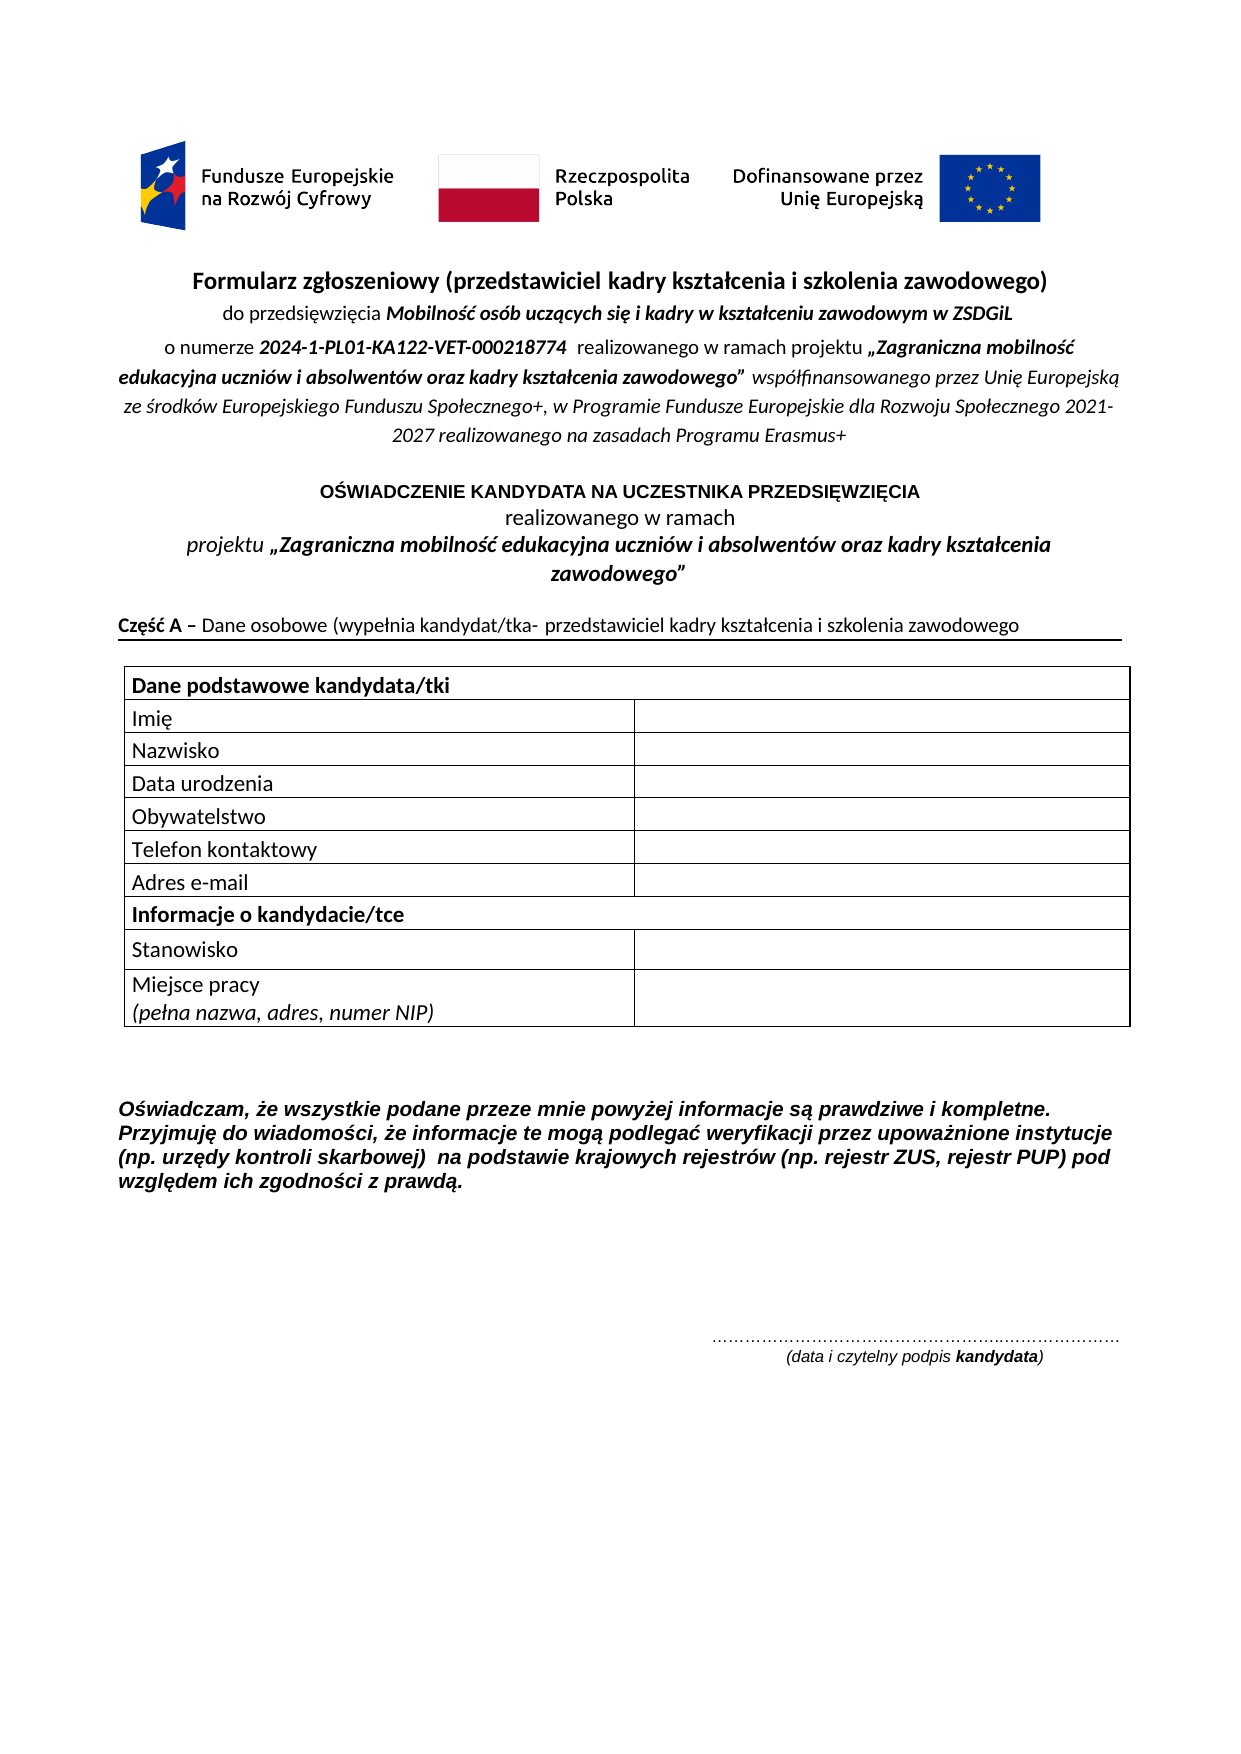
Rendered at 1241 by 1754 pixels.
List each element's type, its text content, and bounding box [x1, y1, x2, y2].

text Część A – Dane osobowe (wypełnia kandydat/tka- przedstawiciel kadry kształcenia i szkolenia zawodowego [118, 612, 1122, 639]
table_cell Data urodzenia [125, 766, 634, 797]
table_cell Adres e-mail [125, 864, 634, 896]
table_cell [635, 766, 1129, 797]
table_cell Imię [125, 700, 634, 732]
table_cell [635, 930, 1129, 969]
table_cell [635, 970, 1129, 1026]
picture [118, 118, 1063, 253]
text do przedsięwzięcia Mobilność osób uczących się i kadry w kształceniu zawodowym w ZSDGiL o numerze 2024-1-PL01-KA122-VET-000218774 realizowanego w ramach projektu „Zagraniczna mobilność edukacyjna uczniów i absolwentów oraz kadry kształcenia zawodowego” współfinansowanego przez Unię Europejską ze środków Europejskiego Funduszu Społecznego+, w Programie Fundusze Europejskie dla Rozwoju Społecznego 2021-2027 realizowanego na zasadach Programu Erasmus+ [118, 300, 1122, 448]
text (data i czytelny podpis kandydata) [709, 1346, 1122, 1366]
text Oświadczam, że wszystkie podane przeze mnie powyżej informacje są prawdziwe i kompletne. Przyjmuję do wiadomości, że informacje te mogą podlegać weryfikacji przez upoważnione instytucje (np. urzędy kontroli skarbowej) na podstawie krajowych rejestrów (np. rejestr ZUS, rejestr PUP) pod względem ich zgodności z prawdą. [118, 1097, 1122, 1193]
table_cell Stanowisko [125, 930, 634, 969]
text OŚWIADCZENIE KANDYDATA NA UCZESTNIKA PRZEDSIĘWZIĘCIA [118, 481, 1122, 503]
table_cell Miejsce pracy (pełna nazwa, adres, numer NIP) [125, 970, 634, 1026]
table_cell [635, 733, 1129, 764]
text realizowanego w ramach [118, 503, 1122, 531]
table_cell [635, 831, 1129, 863]
table_cell Obywatelstwo [125, 798, 634, 830]
table_cell Nazwisko [125, 733, 634, 764]
text Formularz zgłoszeniowy (przedstawiciel kadry kształcenia i szkolenia zawodowego) [118, 265, 1122, 296]
table_cell Telefon kontaktowy [125, 831, 634, 863]
table_cell Informacje o kandydacie/tce [125, 897, 1129, 928]
table_cell [635, 864, 1129, 896]
table_header Dane podstawowe kandydata/tki [125, 667, 1129, 699]
text ……………………………………………..………………… [709, 1327, 1122, 1346]
text projektu „Zagraniczna mobilność edukacyjna uczniów i absolwentów oraz kadry kształcenia zawodowego” [118, 531, 1122, 587]
table_cell [635, 798, 1129, 830]
table_cell [635, 700, 1129, 732]
